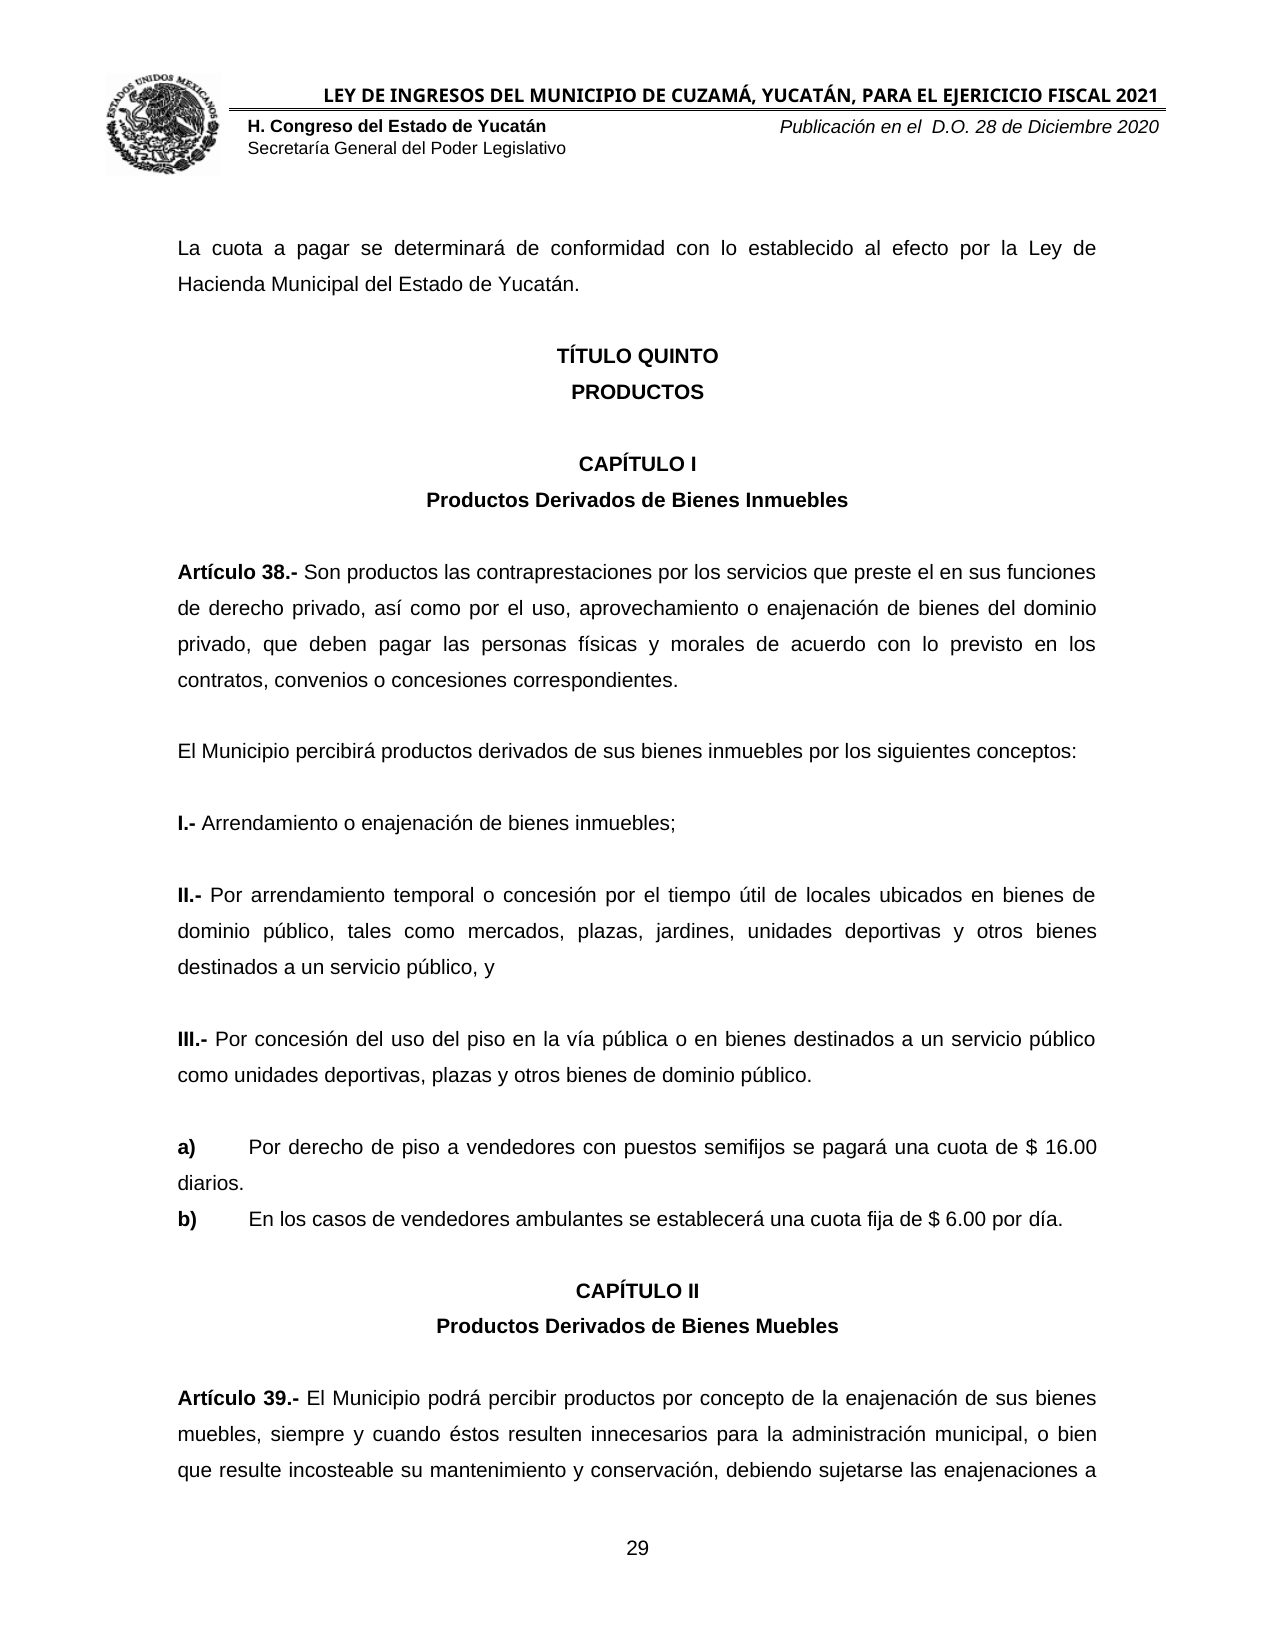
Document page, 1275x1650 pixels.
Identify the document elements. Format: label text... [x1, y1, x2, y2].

list En los casos de vendedores ambulantes se establecerá una cuota fija de $ 6.00 por día. [177, 1207, 1098, 1231]
subtitle TÍTULO QUINTO [177, 344, 1098, 368]
text III.- Por concesión del uso del piso en la vía pública o en bienes destinados a un servicio público como unidades deportivas, plazas y otros bienes de dominio público. [177, 1027, 1098, 1087]
list Por derecho de piso a vendedores con puestos semifijos se pagará una cuota de $ 16.00 diarios. [177, 1135, 1098, 1194]
text II.- Por arrendamiento temporal o concesión por el tiempo útil de locales ubicados en bienes de dominio público, tales como mercados, plazas, jardines, unidades deportivas y otros bienes destinados a un servicio público, y [177, 883, 1098, 979]
subtitle CAPÍTULO II [177, 1278, 1098, 1302]
text CAPÍTULO I [177, 452, 1098, 476]
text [177, 1386, 1098, 1482]
text El Municipio percibirá productos derivados de sus bienes inmuebles por los siguientes conceptos: [177, 739, 1098, 763]
subtitle PRODUCTOS [177, 380, 1098, 404]
text Artículo 38.- Son productos las contraprestaciones por los servicios que preste el en sus funciones de derecho privado, así como por el uso, aprovechamiento o enajenación de bienes del dominio privado, que deben pagar las personas físicas y morales de acuerdo con lo previsto en los contratos, convenios o concesiones correspondientes. [177, 560, 1098, 691]
text Productos Derivados de Bienes Inmuebles [177, 488, 1098, 512]
text I.- Arrendamiento o enajenación de bienes inmuebles; [177, 811, 1098, 835]
text La cuota a pagar se determinará de conformidad con lo establecido al efecto por la Ley de Hacienda Municipal del Estado de Yucatán. [177, 236, 1098, 296]
text Productos Derivados de Bienes Muebles [177, 1314, 1098, 1338]
